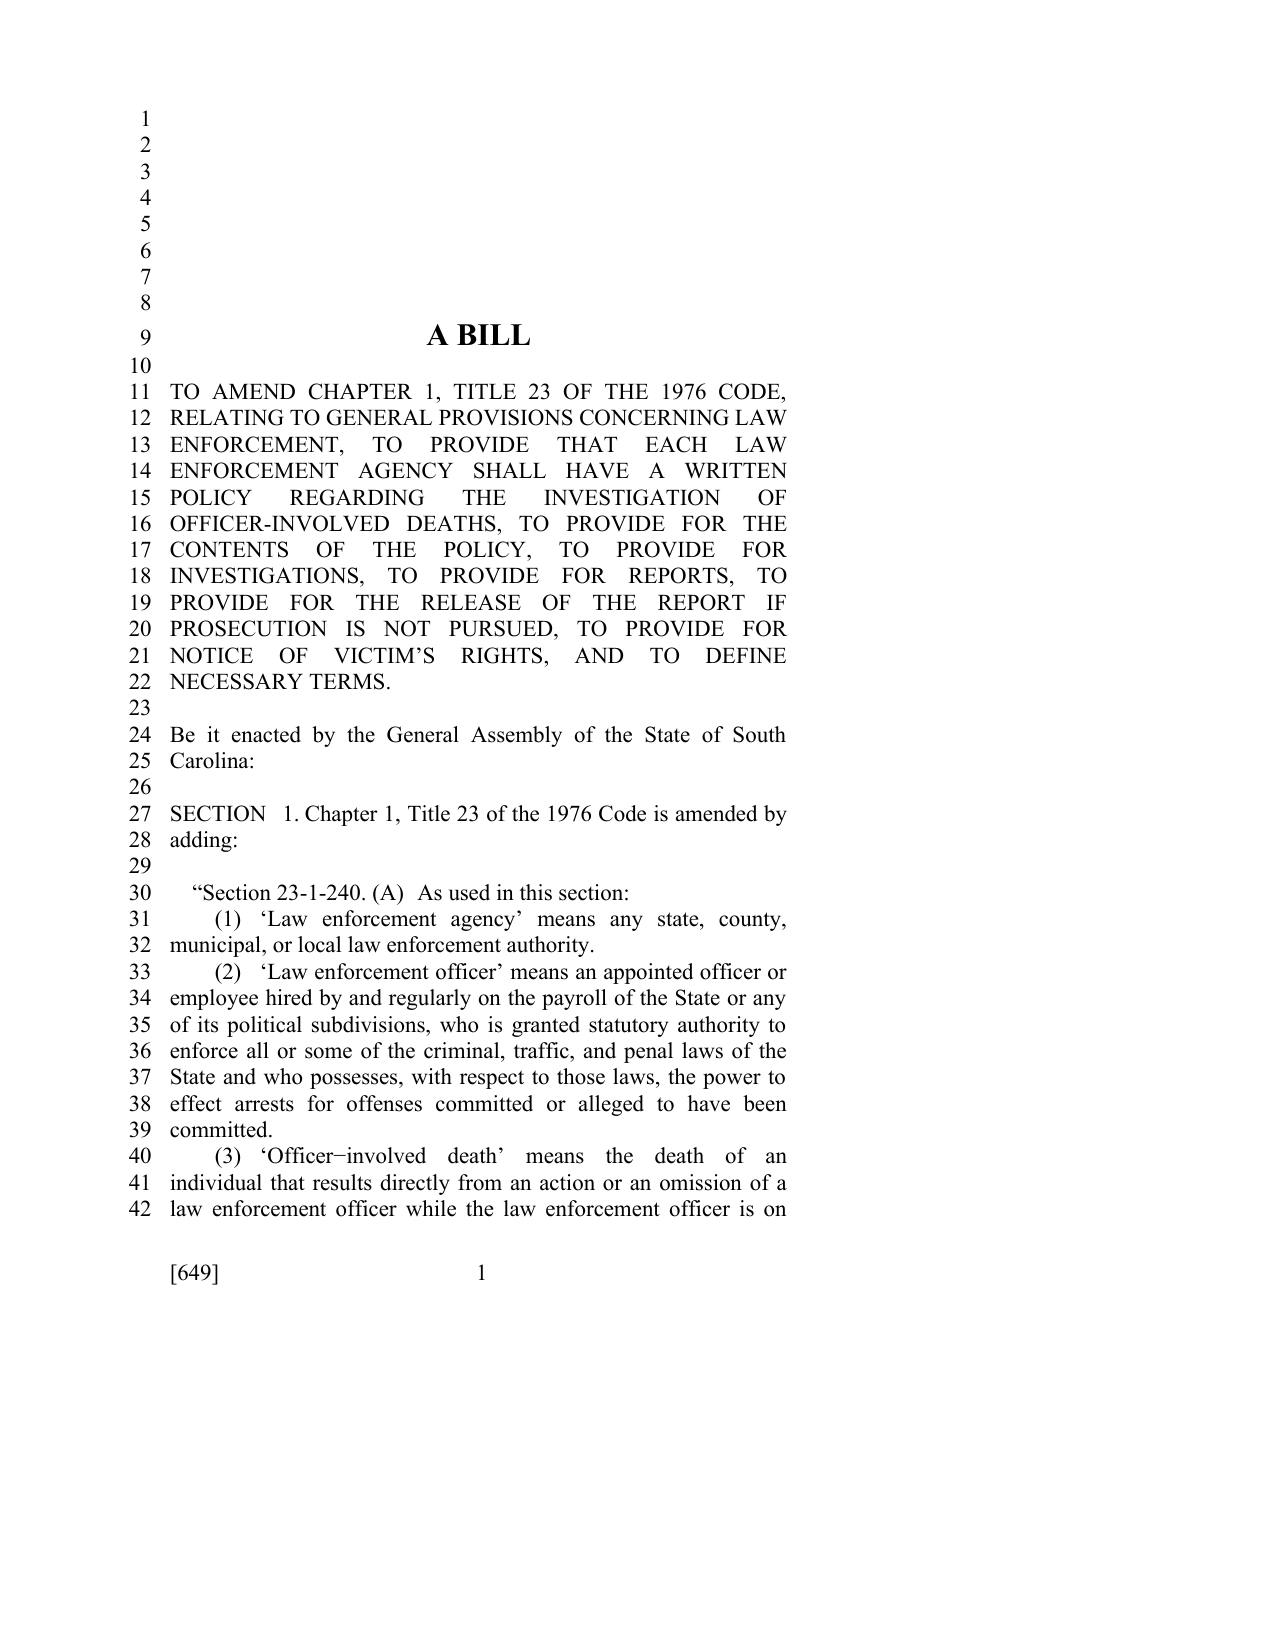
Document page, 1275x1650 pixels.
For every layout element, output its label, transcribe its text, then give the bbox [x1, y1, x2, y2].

text A BILL [169, 316, 787, 352]
text “Section 23-1-240. (A) As used in this section: [169, 879, 787, 905]
text SECTION 1. Chapter 1, Title 23 of the 1976 Code is amended by adding: [169, 800, 787, 852]
text (2) ‘Law enforcement officer’ means an appointed officer or employee hired by and regularly on the payroll of the State or any of its political subdivisions, who is granted statutory authority to enforce all or some of the criminal, traffic, and penal laws of the State and who possesses, with respect to those laws, the power to effect arrests for offenses committed or alleged to have been committed. [169, 958, 787, 1142]
text (1) ‘Law enforcement agency’ means any state, county, municipal, or local law enforcement authority. [169, 905, 787, 958]
text TO AMEND CHAPTER 1, TITLE 23 OF THE 1976 CODE, RELATING TO GENERAL PROVISIONS CONCERNING LAW ENFORCEMENT, TO PROVIDE THAT EACH LAW ENFORCEMENT AGENCY SHALL HAVE A WRITTEN POLICY REGARDING THE INVESTIGATION OF OFFICER-INVOLVED DEATHS, TO PROVIDE FOR THE CONTENTS OF THE POLICY, TO PROVIDE FOR INVESTIGATIONS, TO PROVIDE FOR REPORTS, TO PROVIDE FOR THE RELEASE OF THE REPORT IF PROSECUTION IS NOT PURSUED, TO PROVIDE FOR NOTICE OF VICTIM’S RIGHTS, AND TO DEFINE NECESSARY TERMS. [169, 378, 787, 694]
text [169, 1142, 787, 1221]
text Be it enacted by the General Assembly of the State of South Carolina: [169, 721, 787, 773]
